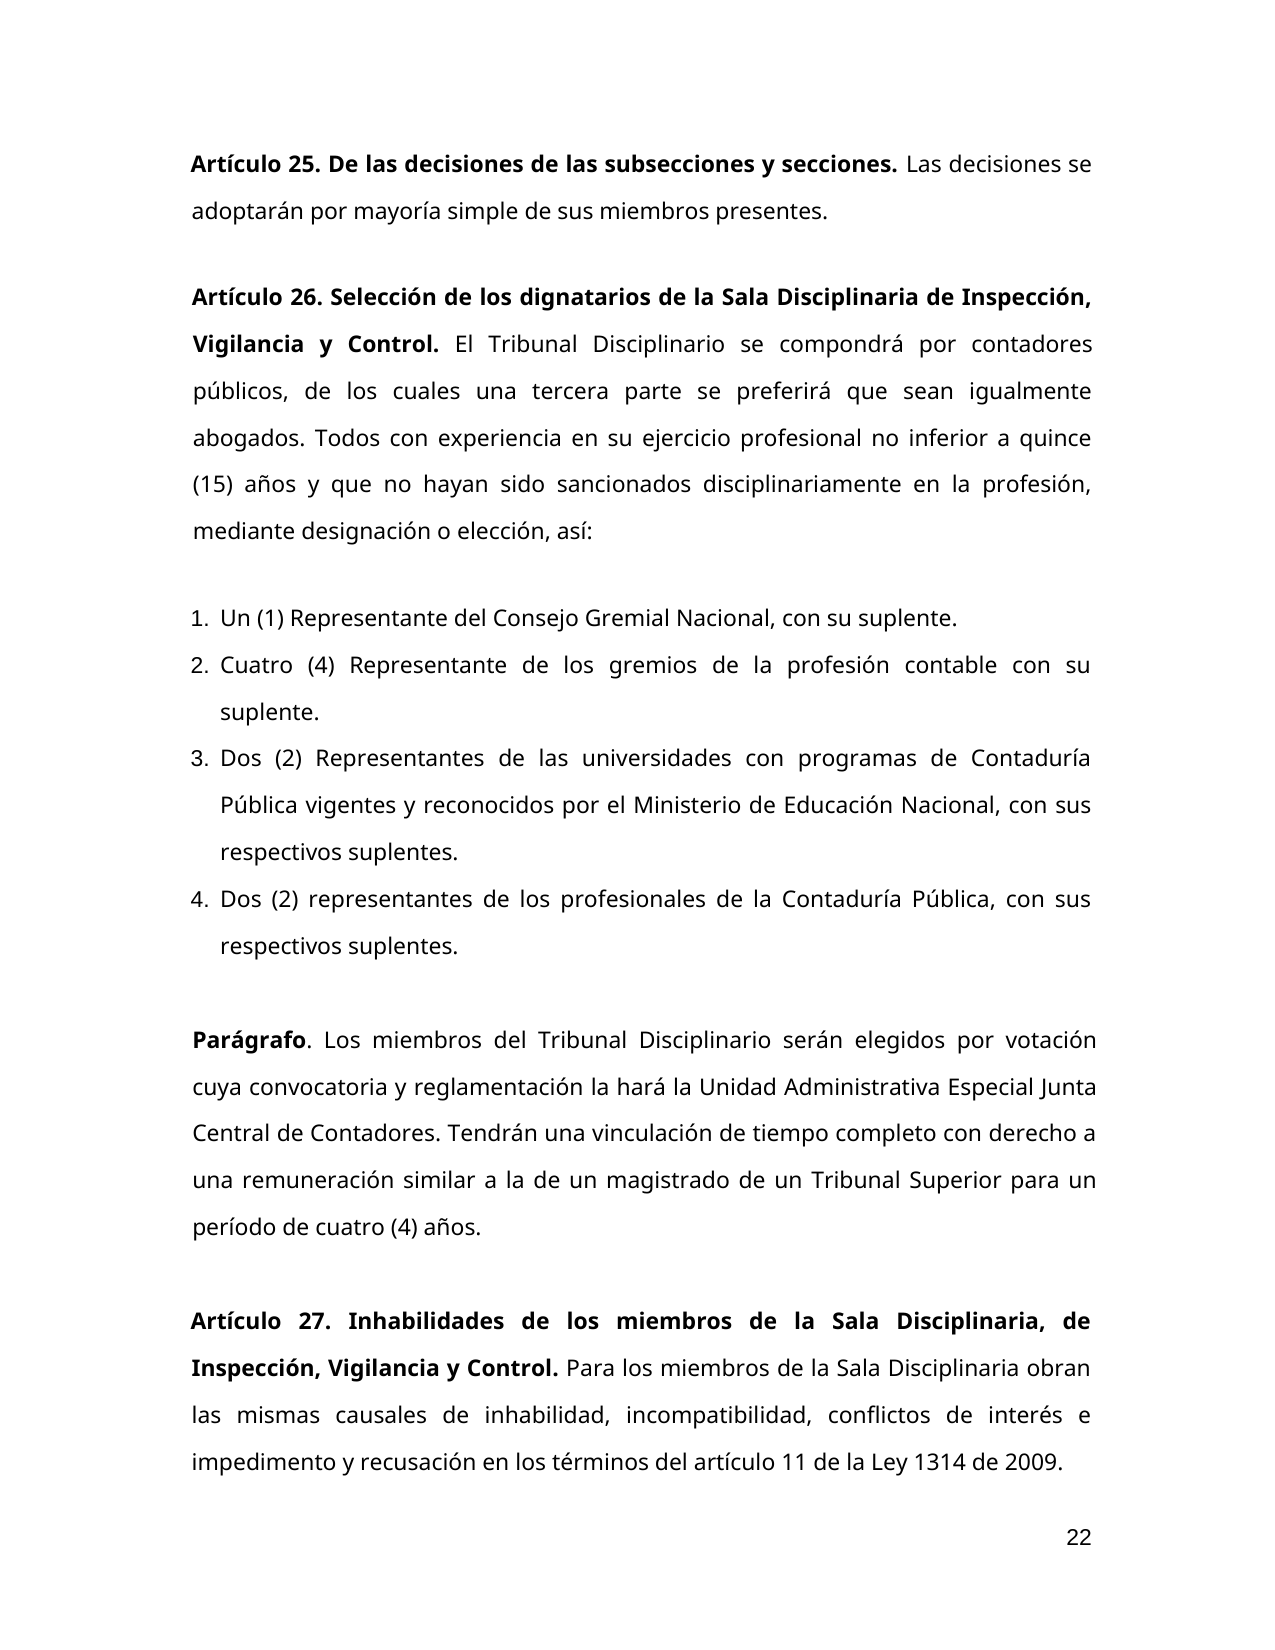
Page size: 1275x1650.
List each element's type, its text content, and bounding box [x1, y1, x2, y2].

list Un (1) Representante del Consejo Gremial Nacional, con su suplente. [190, 602, 1092, 633]
list Dos (2) Representantes de las universidades con programas de Contaduría Pública vigentes y reconocidos por el Ministerio de Educación Nacional, con sus respectivos suplentes. [190, 742, 1092, 867]
text Parágrafo. Los miembros del Tribunal Disciplinario serán elegidos por votación cuya convocatoria y reglamentación la hará la Unidad Administrativa Especial Junta Central de Contadores. Tendrán una vinculación de tiempo completo con derecho a una remuneración similar a la de un magistrado de un Tribunal Superior para un período de cuatro (4) años. [192, 1023, 1098, 1242]
list Dos (2) representantes de los profesionales de la Contaduría Pública, con sus respectivos suplentes. [190, 883, 1092, 961]
text Artículo 27. Inhabilidades de los miembros de la Sala Disciplinaria, de Inspección, Vigilancia y Control. Para los miembros de la Sala Disciplinaria obran las mismas causales de inhabilidad, incompatibilidad, conflictos de interés e impedimento y recusación en los términos del artículo 11 de la Ley 1314 de 2009. [190, 1305, 1092, 1477]
list Cuatro (4) Representante de los gremios de la profesión contable con su suplente. [190, 648, 1092, 727]
text Artículo 25. De las decisiones de las subsecciones y secciones. Las decisiones se adoptarán por mayoría simple de sus miembros presentes. [190, 148, 1092, 226]
text Artículo 26. Selección de los dignatarios de la Sala Disciplinaria de Inspección, Vigilancia y Control. El Tribunal Disciplinario se compondrá por contadores públicos, de los cuales una tercera parte se preferirá que sean igualmente abogados. Todos con experiencia en su ejercicio profesional no inferior a quince (15) años y que no hayan sido sancionados disciplinariamente en la profesión, mediante designación o elección, así: [192, 281, 1093, 547]
